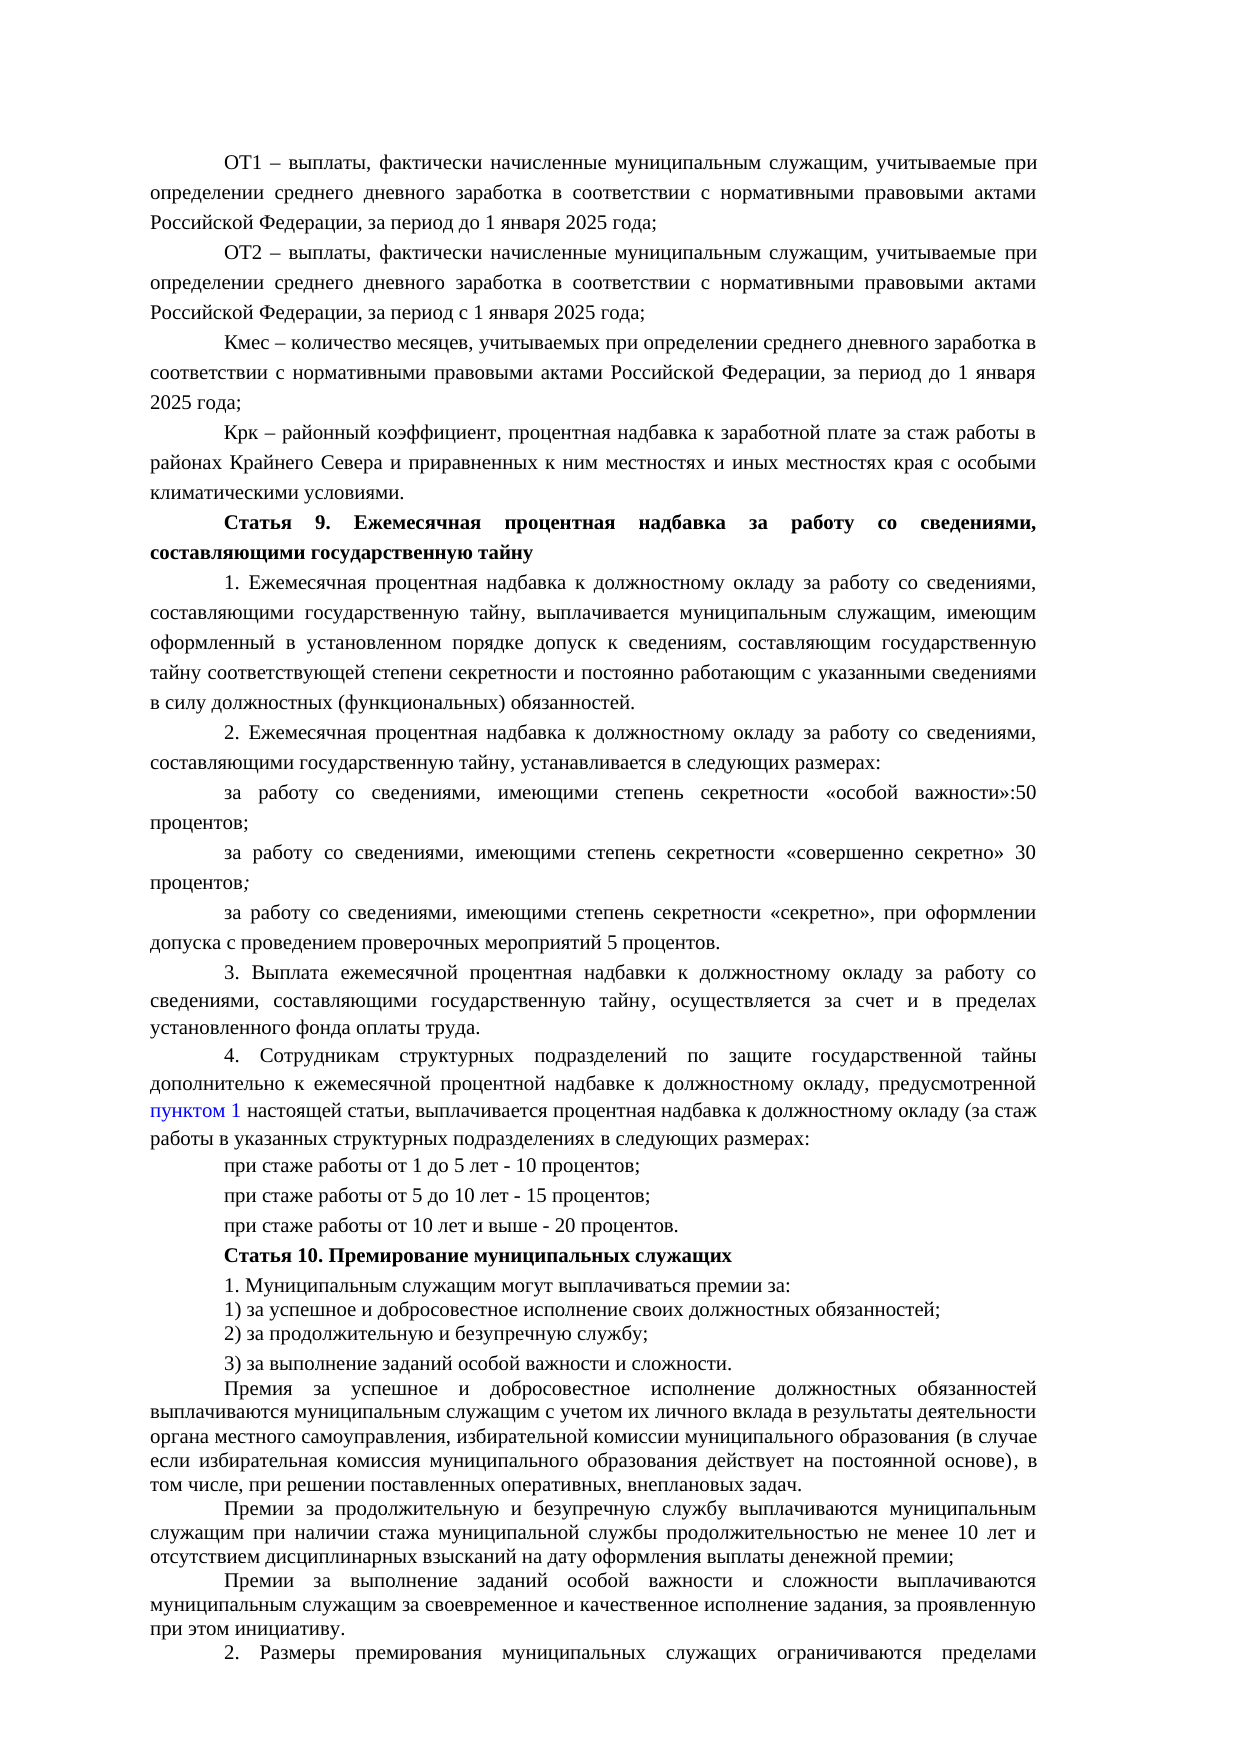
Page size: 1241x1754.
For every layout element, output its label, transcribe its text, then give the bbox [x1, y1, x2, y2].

text Статья 10. Премирование муниципальных служащих [150, 1243, 1037, 1267]
text Кмес – количество месяцев, учитываемых при определении среднего дневного заработка в соответствии с нормативными правовыми актами Российской Федерации, за период до 1 января 2025 года; [150, 330, 1037, 414]
text Премии за выполнение заданий особой важности и сложности выплачиваются муниципальным служащим за своевременное и качественное исполнение задания, за проявленную при этом инициативу. [150, 1568, 1037, 1640]
text за работу со сведениями, имеющими степень секретности «секретно», при оформлении допуска с проведением проверочных мероприятий 5 процентов. [150, 900, 1037, 954]
text 2. Ежемесячная процентная надбавка к должностному окладу за работу со сведениями, составляющими государственную тайну, устанавливается в следующих размерах: [150, 720, 1037, 774]
text при стаже работы от 1 до 5 лет - 10 процентов; [150, 1153, 1037, 1177]
text 4. Сотрудникам структурных подразделений по защите государственной тайны дополнительно к ежемесячной процентной надбавке к должностному окладу, предусмотренной пунктом 1 настоящей статьи, выплачивается процентная надбавка к должностному окладу (за стаж работы в указанных структурных подразделениях в следующих размерах: [150, 1043, 1037, 1150]
text 1. Муниципальным служащим могут выплачиваться премии за: [150, 1273, 1037, 1297]
text Премия за успешное и добросовестное исполнение должностных обязанностей выплачиваются муниципальным служащим с учетом их личного вклада в результаты деятельности органа местного самоуправления, избирательной комиссии муниципального образования (в случае если избирательная комиссия муниципального образования действует на постоянной основе), в том числе, при решении поставленных оперативных, внеплановых задач. [150, 1375, 1037, 1496]
text при стаже работы от 10 лет и выше - 20 процентов. [150, 1213, 1037, 1237]
text ОТ2 – выплаты, фактически начисленные муниципальным служащим, учитываемые при определении среднего дневного заработка в соответствии с нормативными правовыми актами Российской Федерации, за период с 1 января 2025 года; [150, 240, 1037, 324]
text Премии за продолжительную и безупречную службу выплачиваются муниципальным служащим при наличии стажа муниципальной службы продолжительностью не менее 10 лет и отсутствием дисциплинарных взысканий на дату оформления выплаты денежной премии; [150, 1496, 1037, 1568]
text 1. Ежемесячная процентная надбавка к должностному окладу за работу со сведениями, составляющими государственную тайну, выплачивается муниципальным служащим, имеющим оформленный в установленном порядке допуск к сведениям, составляющим государственную тайну соответствующей степени секретности и постоянно работающим с указанными сведениями в силу должностных (функциональных) обязанностей. [150, 570, 1037, 714]
text при стаже работы от 5 до 10 лет - 15 процентов; [150, 1183, 1037, 1207]
text 1) за успешное и добросовестное исполнение своих должностных обязанностей; [150, 1297, 1037, 1321]
text 3) за выполнение заданий особой важности и сложности. [150, 1351, 1037, 1375]
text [150, 1640, 1037, 1664]
text 3. Выплата ежемесячной процентная надбавки к должностному окладу за работу со сведениями, составляющими государственную тайну, осуществляется за счет и в пределах установленного фонда оплаты труда. [150, 960, 1037, 1039]
text ОТ1 – выплаты, фактически начисленные муниципальным служащим, учитываемые при определении среднего дневного заработка в соответствии с нормативными правовыми актами Российской Федерации, за период до 1 января 2025 года; [150, 150, 1037, 234]
text за работу со сведениями, имеющими степень секретности «особой важности»:50 процентов; [150, 780, 1037, 834]
text 2) за продолжительную и безупречную службу; [150, 1321, 1037, 1345]
text Крк – районный коэффициент, процентная надбавка к заработной плате за стаж работы в районах Крайнего Севера и приравненных к ним местностях и иных местностях края с особыми климатическими условиями. [150, 420, 1037, 504]
text Статья 9. Ежемесячная процентная надбавка за работу со сведениями, составляющими государственную тайну [150, 510, 1037, 564]
text за работу со сведениями, имеющими степень секретности «совершенно секретно» 30 процентов; [150, 840, 1037, 894]
